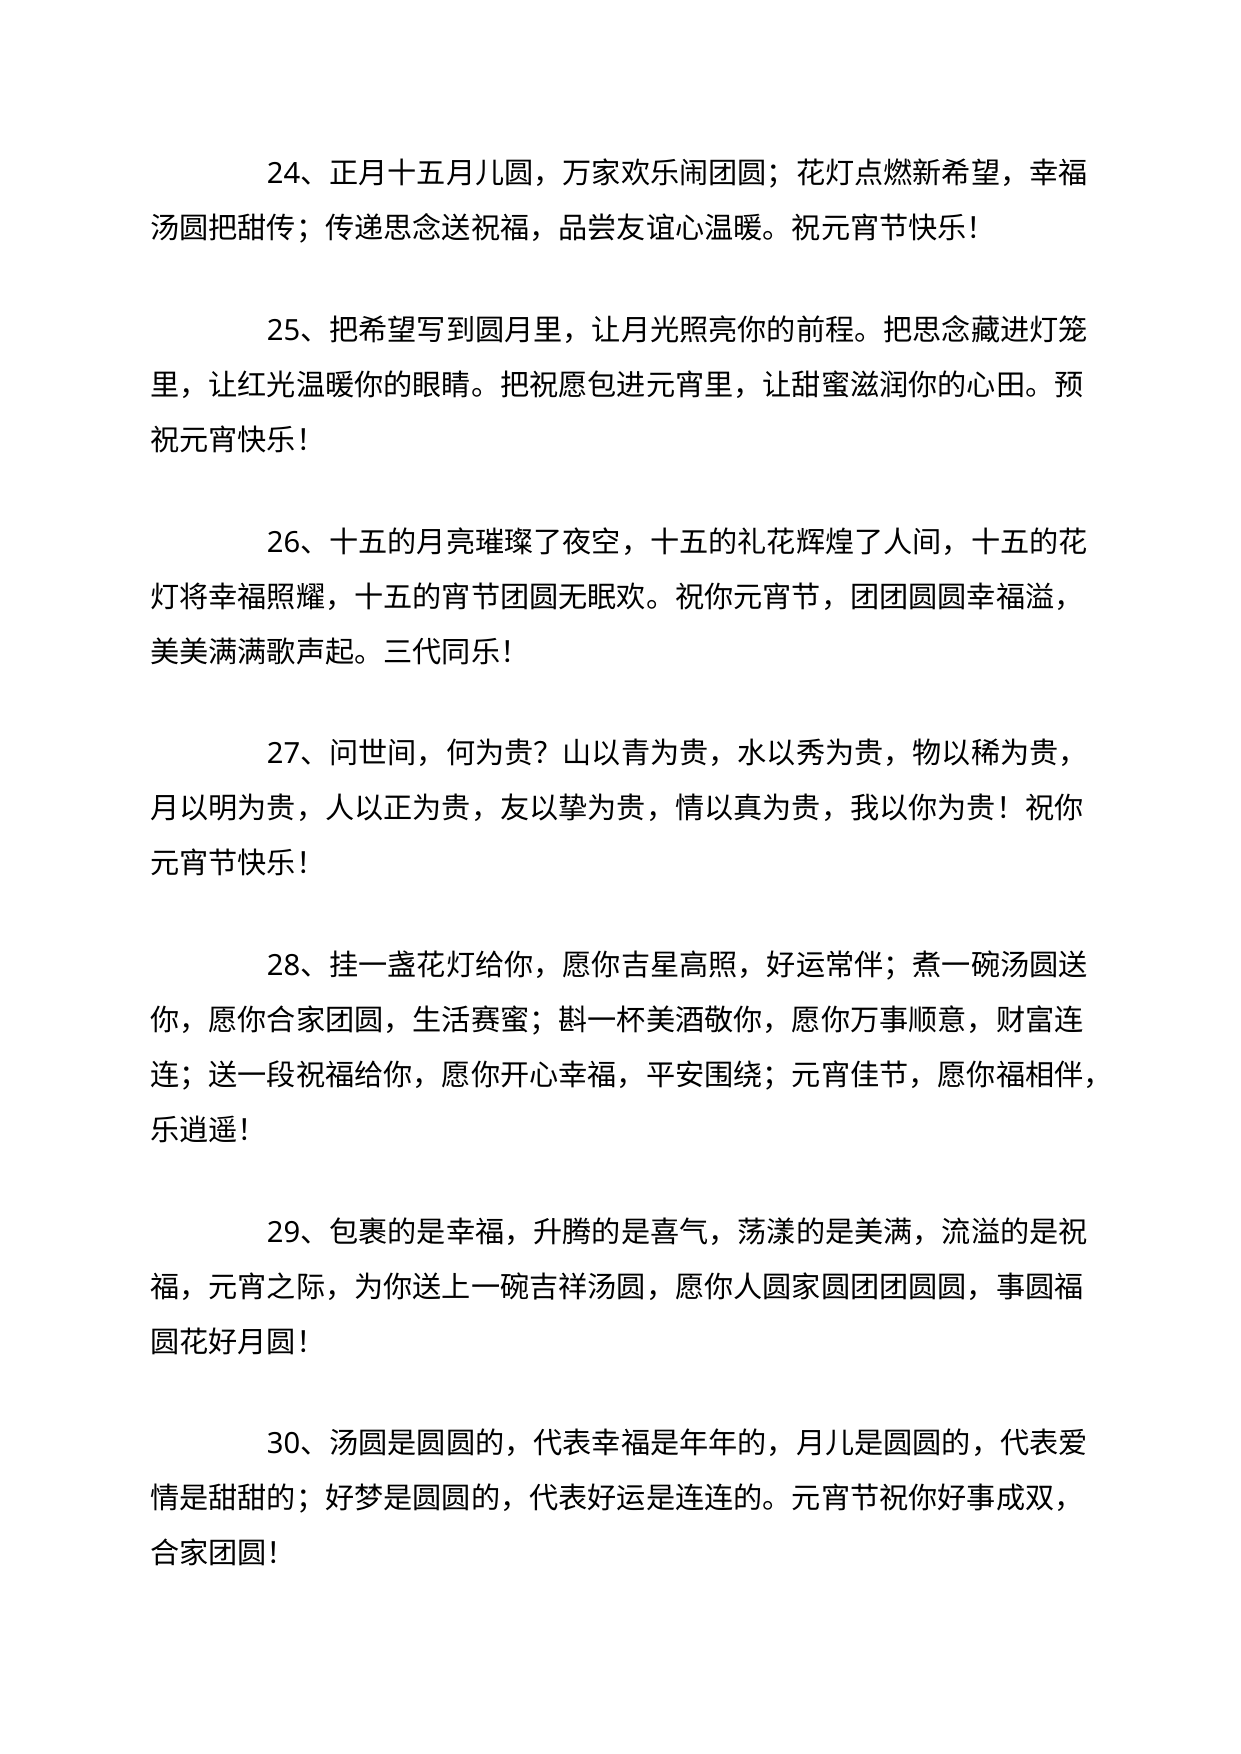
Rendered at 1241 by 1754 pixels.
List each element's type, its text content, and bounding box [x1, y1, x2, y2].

text 28、挂一盏花灯给你，愿你吉星高照，好运常伴；煮一碗汤圆送你，愿你合家团圆，生活赛蜜；斟一杯美酒敬你，愿你万事顺意，财富连连；送一段祝福给你，愿你开心幸福，平安围绕；元宵佳节，愿你福相伴，乐逍遥！ [150, 942, 1090, 1149]
text 27、问世间，何为贵？山以青为贵，水以秀为贵，物以稀为贵，月以明为贵，人以正为贵，友以挚为贵，情以真为贵，我以你为贵！祝你元宵节快乐！ [150, 730, 1090, 882]
text 25、把希望写到圆月里，让月光照亮你的前程。把思念藏进灯笼里，让红光温暖你的眼睛。把祝愿包进元宵里，让甜蜜滋润你的心田。预祝元宵快乐！ [150, 307, 1090, 459]
text 29、包裹的是幸福，升腾的是喜气，荡漾的是美满，流溢的是祝福，元宵之际，为你送上一碗吉祥汤圆，愿你人圆家圆团团圆圆，事圆福圆花好月圆！ [150, 1208, 1090, 1361]
text 24、正月十五月儿圆，万家欢乐闹团圆；花灯点燃新希望，幸福汤圆把甜传；传递思念送祝福，品尝友谊心温暖。祝元宵节快乐！ [150, 150, 1090, 247]
text 26、十五的月亮璀璨了夜空，十五的礼花辉煌了人间，十五的花灯将幸福照耀，十五的宵节团圆无眠欢。祝你元宵节，团团圆圆幸福溢，美美满满歌声起。三代同乐！ [150, 518, 1090, 671]
text 30、汤圆是圆圆的，代表幸福是年年的，月儿是圆圆的，代表爱情是甜甜的；好梦是圆圆的，代表好运是连连的。元宵节祝你好事成双，合家团圆！ [150, 1420, 1090, 1572]
